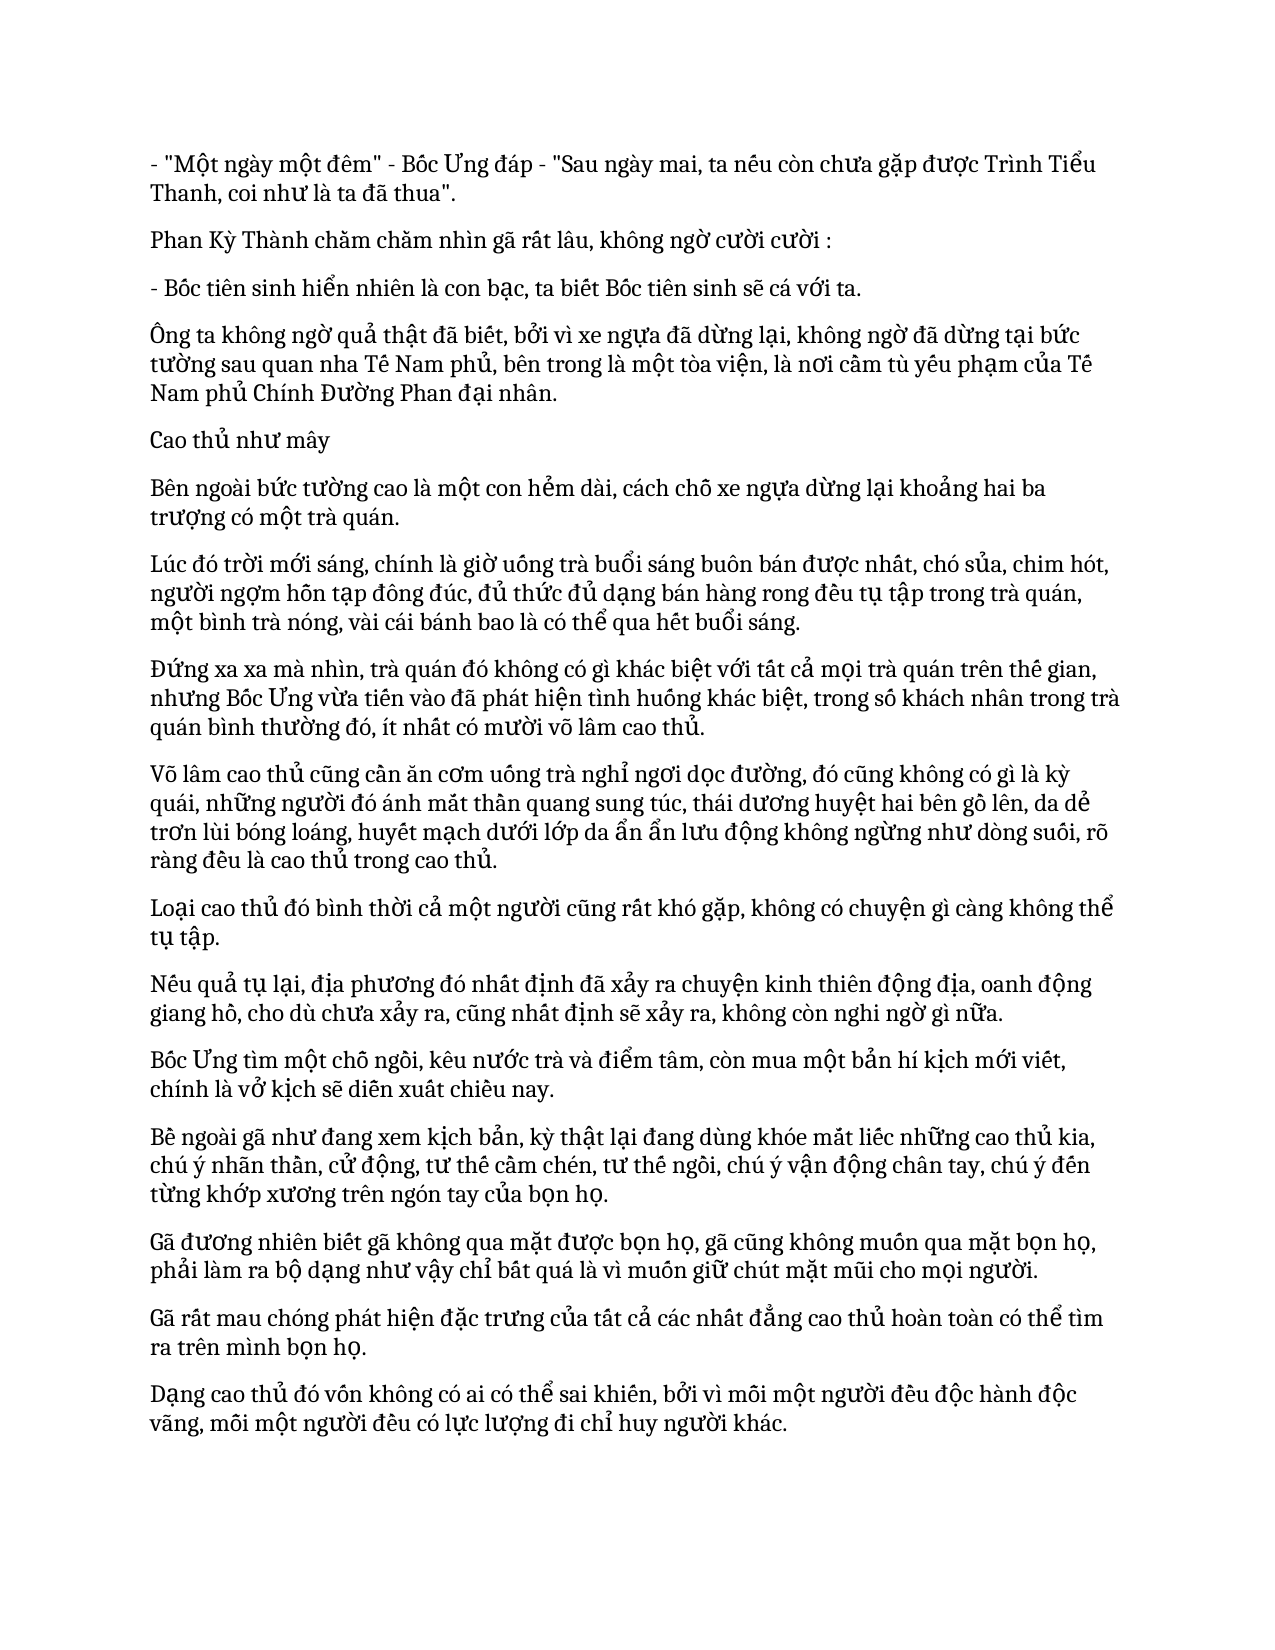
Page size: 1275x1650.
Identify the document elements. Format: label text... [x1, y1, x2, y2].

text Gã rất mau chóng phát hiện đặc trưng của tất cả các nhất đẳng cao thủ hoàn toàn có thể tìm ra trên mình bọn họ. [150, 1304, 1125, 1361]
text Đứng xa xa mà nhìn, trà quán đó không có gì khác biệt với tất cả mọi trà quán trên thế gian, nhưng Bốc Ưng vừa tiến vào đã phát hiện tình huống khác biệt, trong số khách nhân trong trà quán bình thường đó, ít nhất có mười võ lâm cao thủ. [150, 655, 1125, 741]
text - "Một ngày một đêm" - Bốc Ưng đáp - "Sau ngày mai, ta nếu còn chưa gặp được Trình Tiểu Thanh, coi như là ta đã thua". [150, 150, 1125, 207]
text Bề ngoài gã như đang xem kịch bản, kỳ thật lại đang dùng khóe mắt liếc những cao thủ kia, chú ý nhãn thần, cử động, tư thế cầm chén, tư thế ngồi, chú ý vận động chân tay, chú ý đến từng khớp xương trên ngón tay của bọn họ. [150, 1122, 1125, 1209]
text Dạng cao thủ đó vốn không có ai có thể sai khiến, bởi vì mỗi một người đều độc hành độc vãng, mỗi một người đều có lực lượng đi chỉ huy người khác. [150, 1380, 1125, 1437]
text Lúc đó trời mới sáng, chính là giờ uống trà buổi sáng buôn bán được nhất, chó sủa, chim hót, người ngợm hỗn tạp đông đúc, đủ thức đủ dạng bán hàng rong đều tụ tập trong trà quán, một bình trà nóng, vài cái bánh bao là có thể qua hết buổi sáng. [150, 550, 1125, 636]
text Bốc Ưng tìm một chỗ ngồi, kêu nước trà và điểm tâm, còn mua một bản hí kịch mới viết, chính là vở kịch sẽ diễn xuất chiều nay. [150, 1046, 1125, 1104]
text - Bốc tiên sinh hiển nhiên là con bạc, ta biết Bốc tiên sinh sẽ cá với ta. [150, 274, 1125, 302]
text Nếu quả tụ lại, địa phương đó nhất định đã xảy ra chuyện kinh thiên động địa, oanh động giang hồ, cho dù chưa xảy ra, cũng nhất định sẽ xảy ra, không còn nghi ngờ gì nữa. [150, 970, 1125, 1027]
text Võ lâm cao thủ cũng cần ăn cơm uống trà nghỉ ngơi dọc đường, đó cũng không có gì là kỳ quái, những người đó ánh mắt thần quang sung túc, thái dương huyệt hai bên gồ lên, da dẻ trơn lùi bóng loáng, huyết mạch dưới lớp da ẩn ẩn lưu động không ngừng như dòng suối, rõ ràng đều là cao thủ trong cao thủ. [150, 760, 1125, 875]
text Gã đương nhiên biết gã không qua mặt được bọn họ, gã cũng không muốn qua mặt bọn họ, phải làm ra bộ dạng như vậy chỉ bất quá là vì muốn giữ chút mặt mũi cho mọi người. [150, 1227, 1125, 1285]
text Loại cao thủ đó bình thời cả một người cũng rất khó gặp, không có chuyện gì càng không thể tụ tập. [150, 894, 1125, 951]
text Ông ta không ngờ quả thật đã biết, bởi vì xe ngựa đã dừng lại, không ngờ đã dừng tại bức tường sau quan nha Tế Nam phủ, bên trong là một tòa viện, là nơi cầm tù yếu phạm của Tế Nam phủ Chính Đường Phan đại nhân. [150, 321, 1125, 407]
text Phan Kỳ Thành chằm chằm nhìn gã rất lâu, không ngờ cười cười : [150, 226, 1125, 255]
text Bên ngoài bức tường cao là một con hẻm dài, cách chỗ xe ngựa dừng lại khoảng hai ba trượng có một trà quán. [150, 474, 1125, 531]
text Cao thủ như mây [150, 426, 1125, 455]
